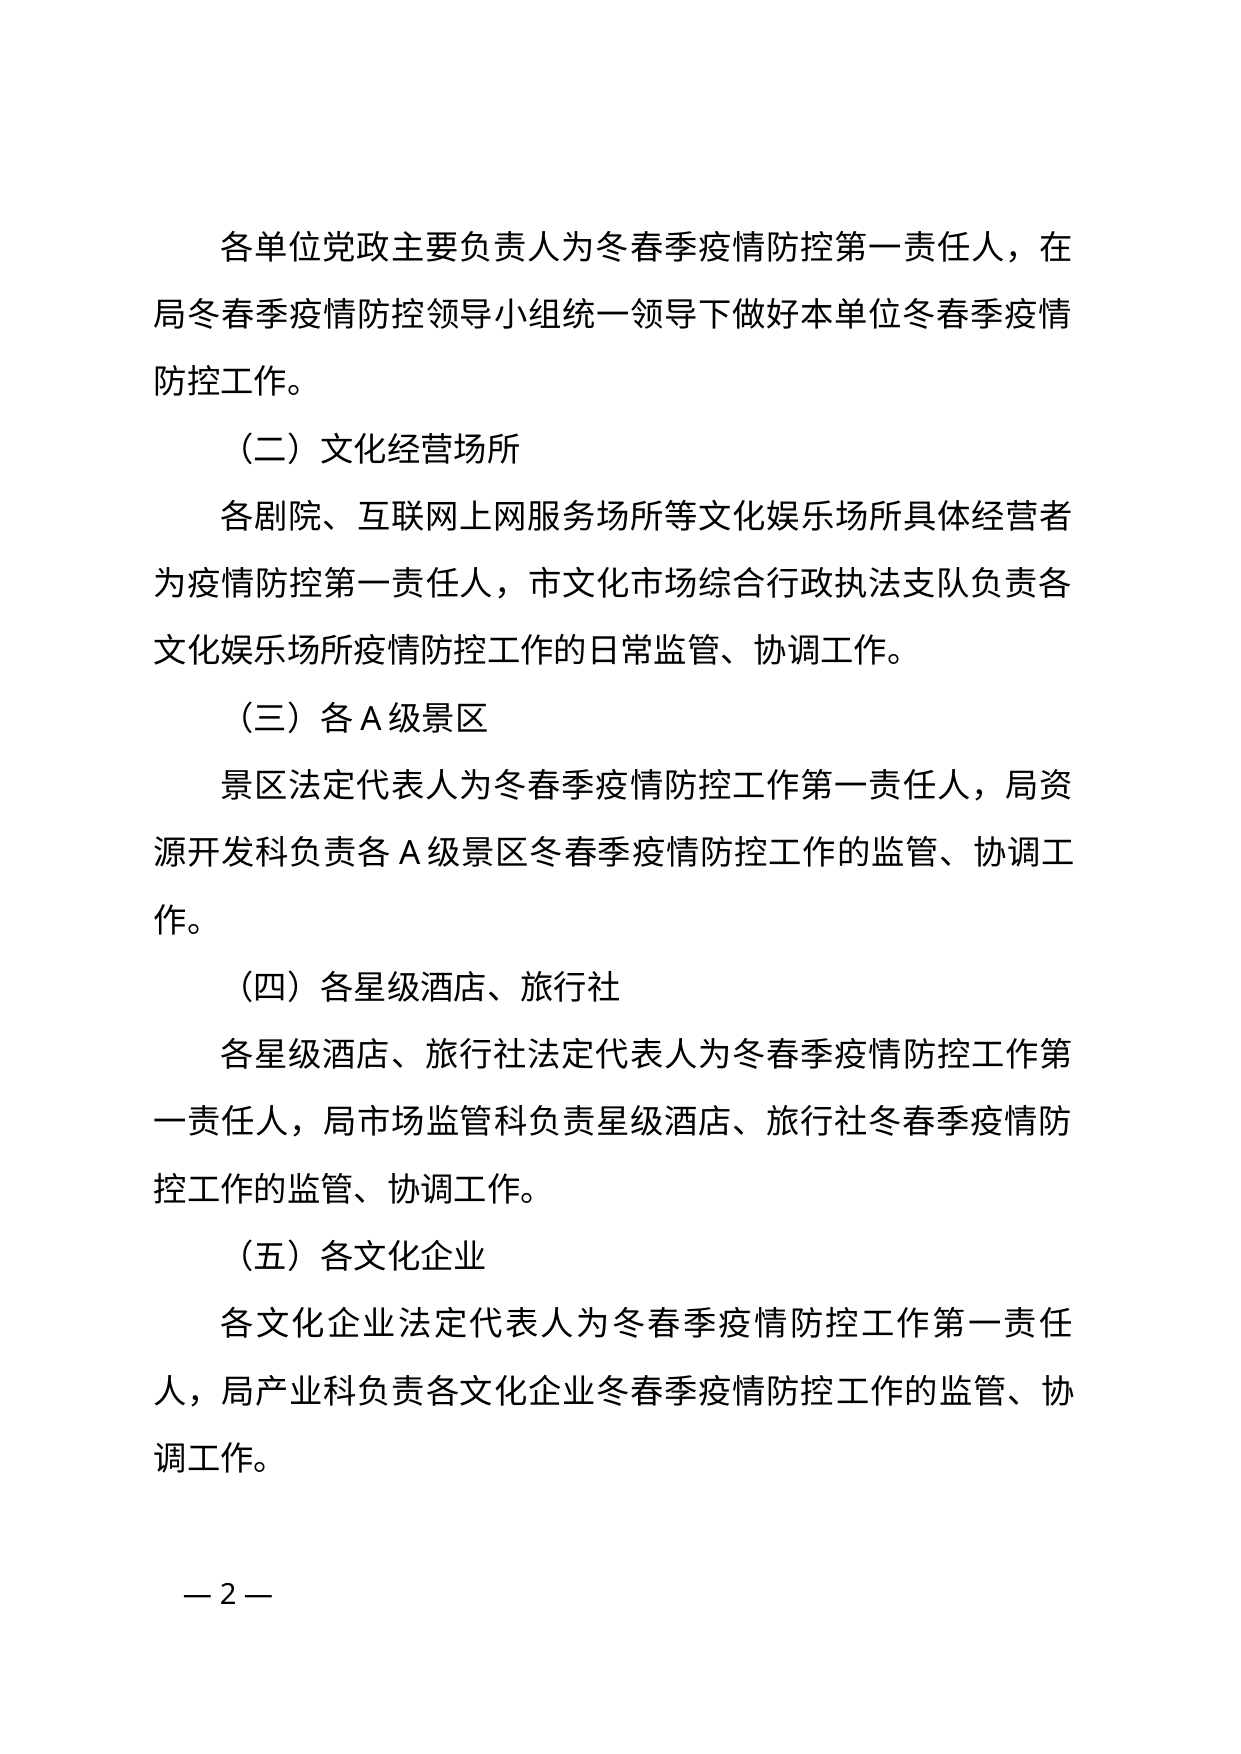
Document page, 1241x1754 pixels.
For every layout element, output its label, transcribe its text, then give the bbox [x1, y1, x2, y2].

text 景区法定代表人为冬春季疫情防控工作第一责任人，局资源开发科负责各A级景区冬春季疫情防控工作的监管、协调工作。 [153, 749, 1075, 951]
text 各文化企业法定代表人为冬春季疫情防控工作第一责任人，局产业科负责各文化企业冬春季疫情防控工作的监管、协调工作。 [153, 1288, 1075, 1489]
text （三）各A级景区 [153, 682, 1075, 749]
text （五）各文化企业 [153, 1220, 1075, 1288]
text （二）文化经营场所 [153, 413, 1075, 480]
text （四）各星级酒店、旅行社 [153, 951, 1075, 1018]
text 各剧院、互联网上网服务场所等文化娱乐场所具体经营者为疫情防控第一责任人，市文化市场综合行政执法支队负责各文化娱乐场所疫情防控工作的日常监管、协调工作。 [153, 480, 1075, 682]
text 各单位党政主要负责人为冬春季疫情防控第一责任人，在局冬春季疫情防控领导小组统一领导下做好本单位冬春季疫情防控工作。 [153, 211, 1075, 413]
text 各星级酒店、旅行社法定代表人为冬春季疫情防控工作第一责任人，局市场监管科负责星级酒店、旅行社冬春季疫情防控工作的监管、协调工作。 [153, 1018, 1075, 1220]
